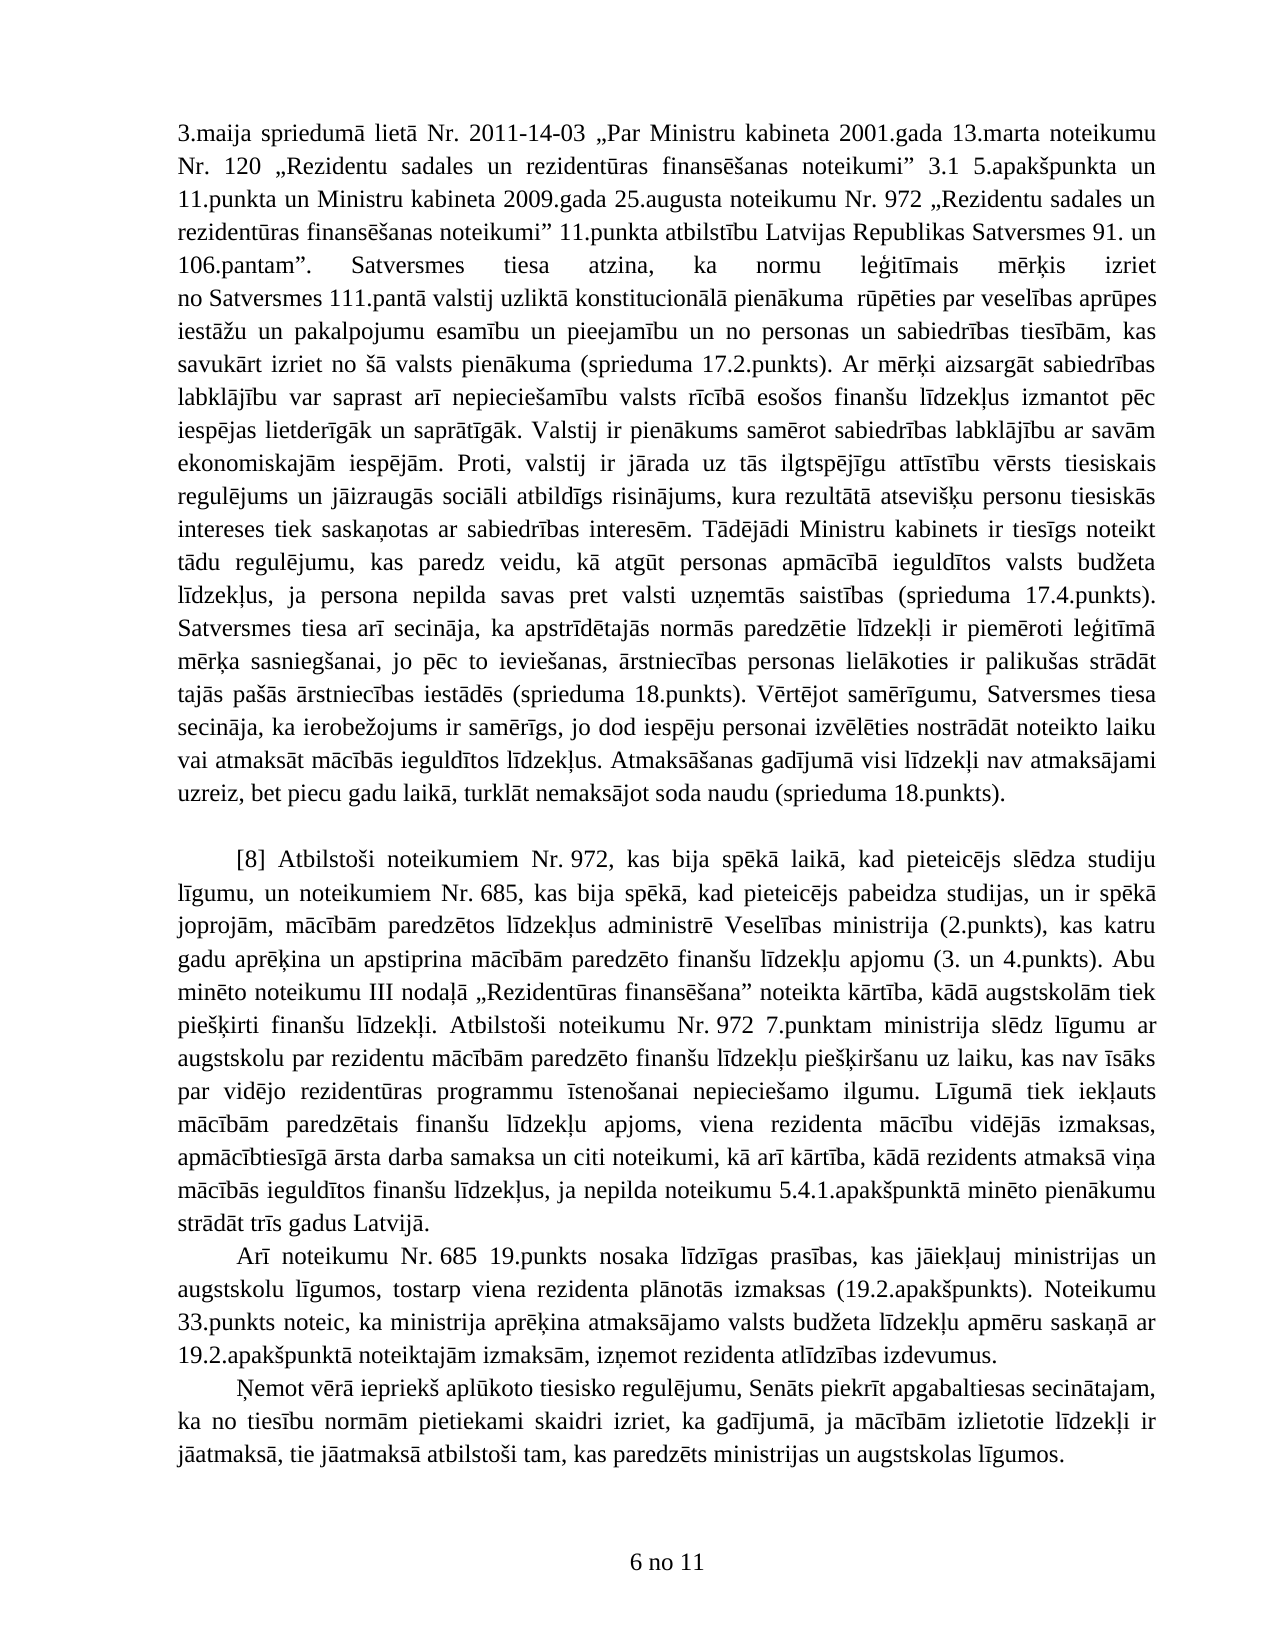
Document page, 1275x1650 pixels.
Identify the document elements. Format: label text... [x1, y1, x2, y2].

text Ņemot vērā iepriekš aplūkoto tiesisko regulējumu, Senāts piekrīt apgabaltiesas secinātajam, ka no tiesību normām pietiekami skaidri izriet, ka gadījumā, ja mācībām izlietotie līdzekļi ir jāatmaksā, tie jāatmaksā atbilstoši tam, kas paredzēts ministrijas un augstskolas līgumos. [177, 1373, 1157, 1468]
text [177, 118, 1157, 316]
text [8] Atbilstoši noteikumiem Nr. 972, kas bija spēkā laikā, kad pieteicējs slēdza studiju līgumu, un noteikumiem Nr. 685, kas bija spēkā, kad pieteicējs pabeidza studijas, un ir spēkā joprojām, mācībām paredzētos līdzekļus administrē Veselības ministrija (2.punkts), kas katru gadu aprēķina un apstiprina mācībām paredzēto finanšu līdzekļu apjomu (3. un 4.punkts). Abu minēto noteikumu III nodaļā „Rezidentūras finansēšana” noteikta kārtība, kādā augstskolām tiek piešķirti finanšu līdzekļi. Atbilstoši noteikumu Nr. 972 7.punktam ministrija slēdz līgumu ar augstskolu par rezidentu mācībām paredzēto finanšu līdzekļu piešķiršanu uz laiku, kas nav īsāks par vidējo rezidentūras programmu īstenošanai nepieciešamo ilgumu. Līgumā tiek iekļauts mācībām paredzētais finanšu līdzekļu apjoms, viena rezidenta mācību vidējās izmaksas, apmācībtiesīgā ārsta darba samaksa un citi noteikumi, kā arī kārtība, kādā rezidents atmaksā viņa mācībās ieguldītos finanšu līdzekļus, ja nepilda noteikumu 5.4.1.apakšpunktā minēto pienākumu strādāt trīs gadus Latvijā. [177, 844, 1157, 1237]
text Arī noteikumu Nr. 685 19.punkts nosaka līdzīgas prasības, kas jāiekļauj ministrijas un augstskolu līgumos, tostarp viena rezidenta plānotās izmaksas (19.2.apakšpunkts). Noteikumu 33.punkts noteic, ka ministrija aprēķina atmaksājamo valsts budžeta līdzekļu apmēru saskaņā ar 19.2.apakšpunktā noteiktajām izmaksām, izņemot rezidenta atlīdzības izdevumus. [177, 1241, 1157, 1369]
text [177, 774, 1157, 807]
